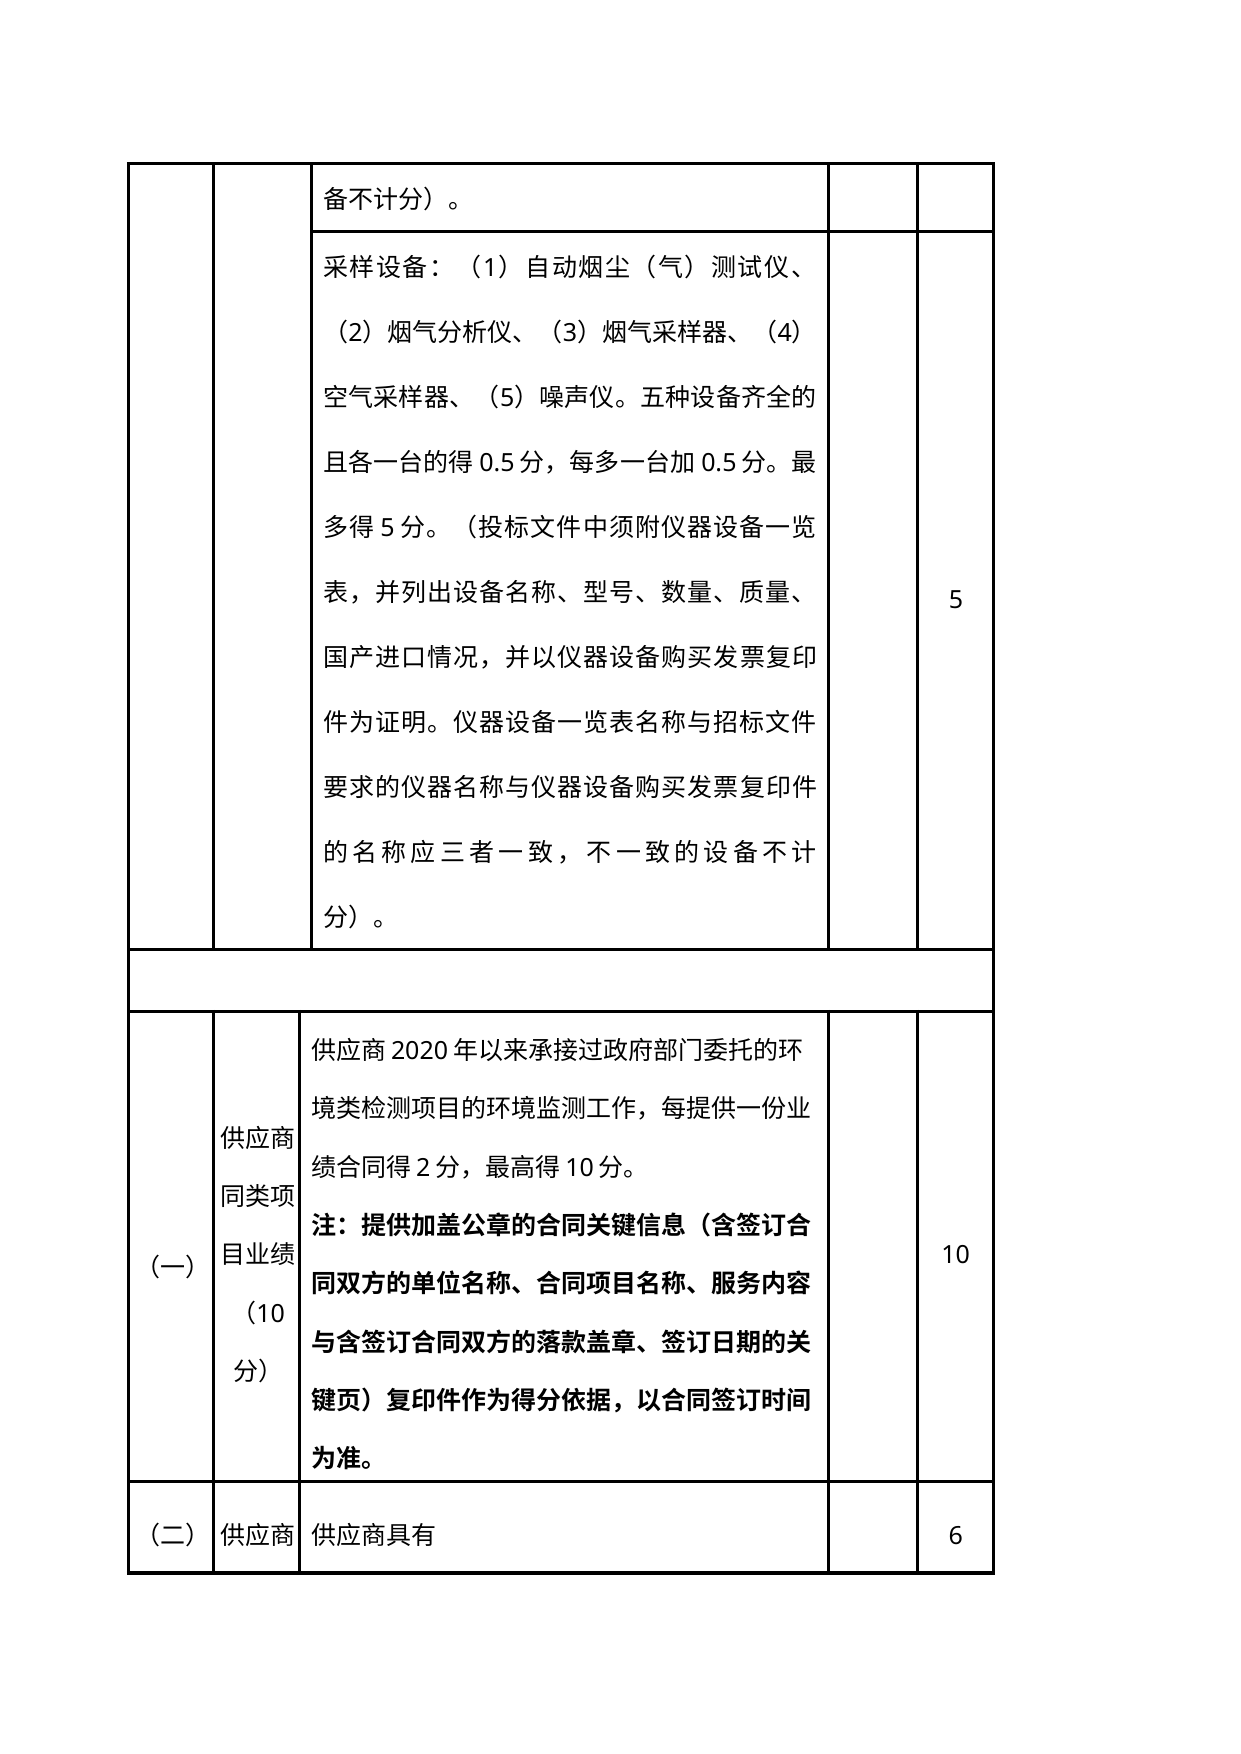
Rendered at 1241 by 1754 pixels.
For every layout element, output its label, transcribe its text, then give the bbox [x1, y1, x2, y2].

table_cell 5 [919, 233, 992, 948]
table_cell [130, 951, 992, 1010]
table_cell （二） [130, 1483, 212, 1571]
table_cell [830, 1483, 916, 1571]
table_cell （一） [130, 1013, 212, 1479]
table_cell 12 [919, 165, 992, 230]
table_cell 采样设备：（1）自动烟尘（气）测试仪、（2）烟气分析仪、（3）烟气采样器、（4）空气采样器、（5）噪声仪。五种设备齐全的且各一台的得0.5分，每多一台加0.5分。最多得5分。（投标文件中须附仪器设备一览表，并列出设备名称、型号、数量、质量、国产进口情况，并以仪器设备购买发票复印件为证明。仪器设备一览表名称与招标文件要求的仪器名称与仪器设备购买发票复印件的名称应三者一致，不一致的设备不计分）。 [313, 233, 827, 948]
table_cell 6 [919, 1483, 992, 1571]
table_cell 供应商同类项目业绩（10分） [215, 1013, 298, 1479]
table_cell [830, 165, 916, 230]
table_cell [830, 1013, 916, 1479]
table_cell [830, 233, 916, 948]
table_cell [301, 1483, 827, 1571]
table_cell 供应商综合实力（6分） [215, 1483, 298, 1571]
table_cell 10 [919, 1013, 992, 1479]
table_cell 供应商2020年以来承接过政府部门委托的环境类检测项目的环境监测工作，每提供一份业绩合同得2分，最高得10分。 注：提供加盖公章的合同关键信息（含签订合同双方的单位名称、合同项目名称、服务内容与含签订合同双方的落款盖章、签订日期的关键页）复印件作为得分依据，以合同签订时间为准。 [301, 1013, 827, 1479]
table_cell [313, 165, 827, 230]
